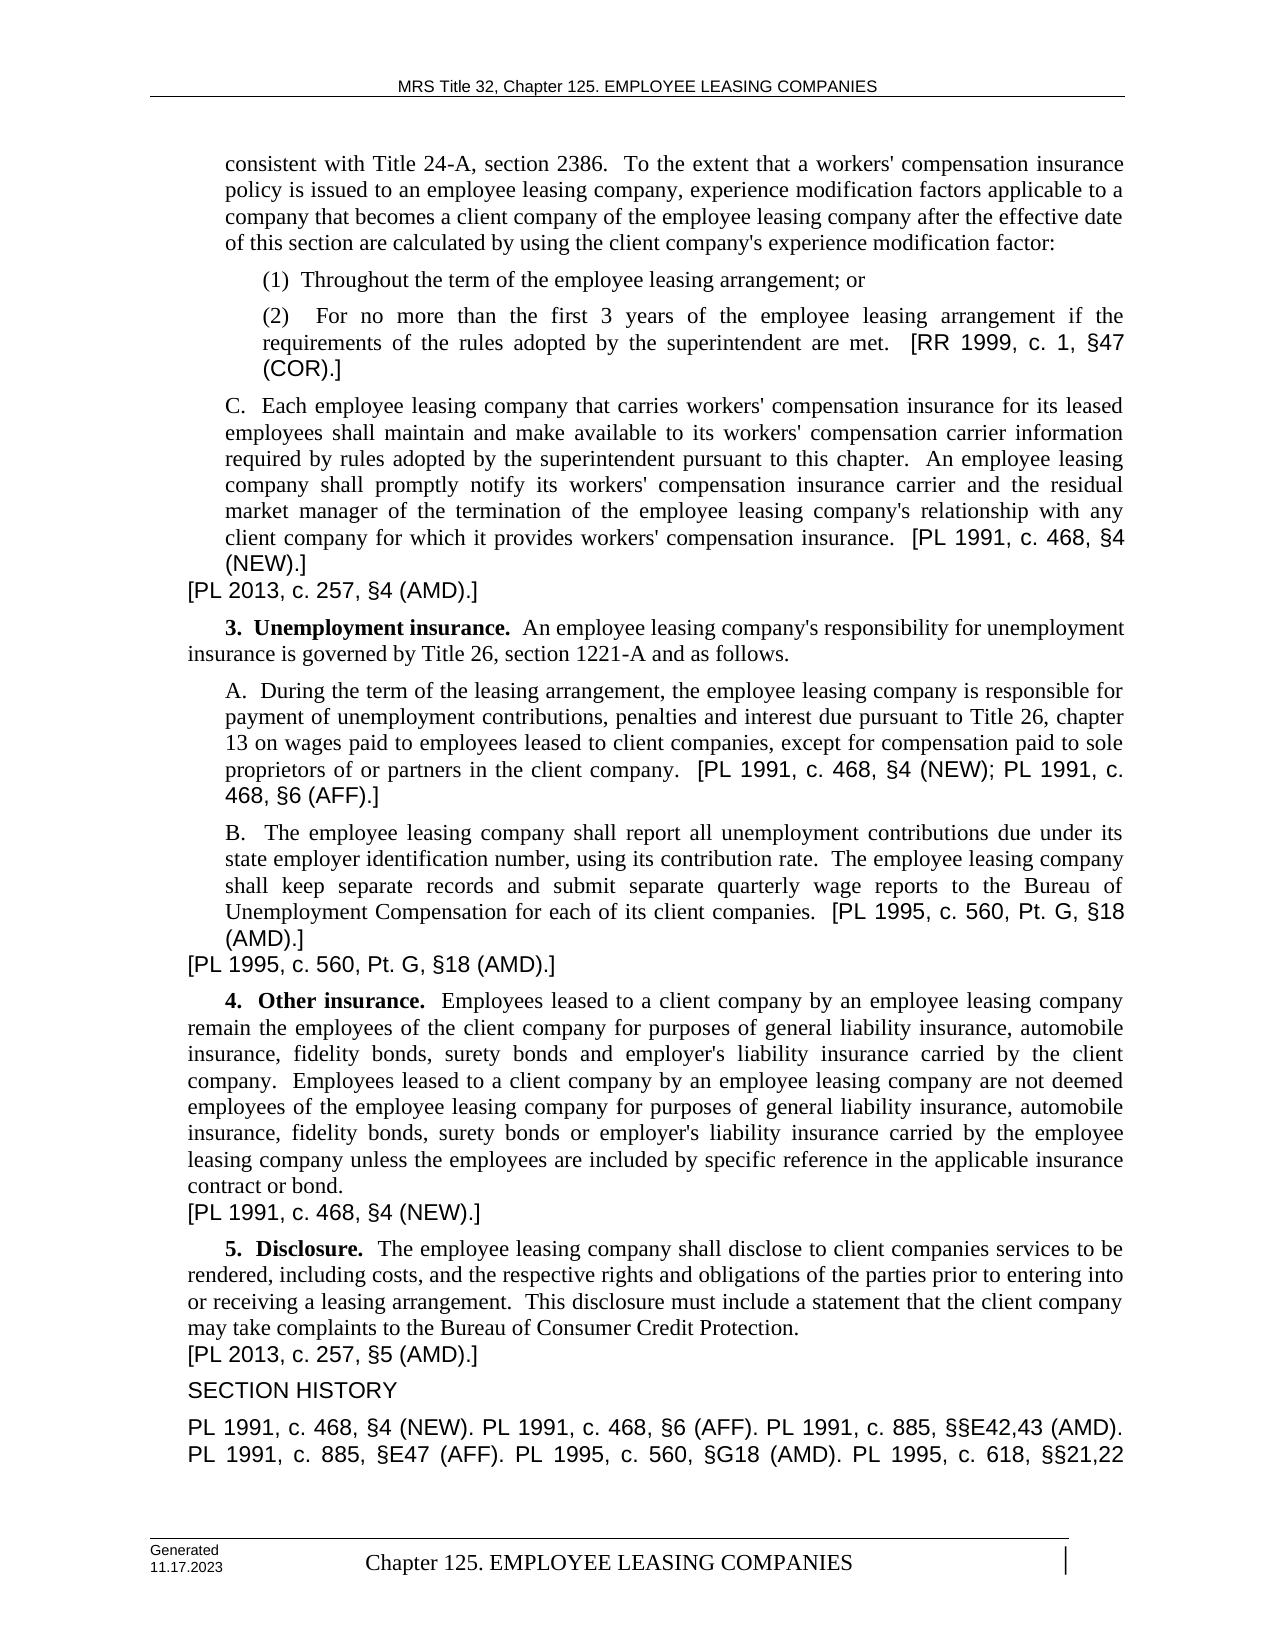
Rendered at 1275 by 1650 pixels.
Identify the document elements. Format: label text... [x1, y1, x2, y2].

text 5. Disclosure. The employee leasing company shall disclose to client companies services to be rendered, including costs, and the respective rights and obligations of the parties prior to entering into or receiving a leasing arrangement. This disclosure must include a statement that the client company may take complaints to the Bureau of Consumer Credit Protection. [187, 1235, 1125, 1341]
text [PL 1995, c. 560, Pt. G, §18 (AMD).] [187, 951, 1125, 977]
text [187, 1414, 1125, 1467]
text SECTION HISTORY [187, 1377, 1125, 1404]
text (1) Throughout the term of the employee leasing arrangement; or [262, 266, 1125, 292]
text 3. Unemployment insurance. An employee leasing company's responsibility for unemployment insurance is governed by Title 26, section 1221‑A and as follows. [187, 613, 1125, 666]
text 4. Other insurance. Employees leased to a client company by an employee leasing company remain the employees of the client company for purposes of general liability insurance, automobile insurance, fidelity bonds, surety bonds and employer's liability insurance carried by the client company. Employees leased to a client company by an employee leasing company are not deemed employees of the employee leasing company for purposes of general liability insurance, automobile insurance, fidelity bonds, surety bonds or employer's liability insurance carried by the employee leasing company unless the employees are included by specific reference in the applicable insurance contract or bond. [187, 988, 1125, 1198]
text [225, 150, 1125, 255]
text A. During the term of the leasing arrangement, the employee leasing company is responsible for payment of unemployment contributions, penalties and interest due pursuant to Title 26, chapter 13 on wages paid to employees leased to client companies, except for compensation paid to sole proprietors of or partners in the client company. [PL 1991, c. 468, §4 (NEW); PL 1991, c. 468, §6 (AFF).] [225, 677, 1125, 808]
text (2) For no more than the first 3 years of the employee leasing arrangement if the requirements of the rules adopted by the superintendent are met. [RR 1999, c. 1, §47 (COR).] [262, 303, 1125, 382]
text [PL 2013, c. 257, §4 (AMD).] [187, 577, 1125, 603]
text [PL 1991, c. 468, §4 (NEW).] [187, 1198, 1125, 1225]
text [PL 2013, c. 257, §5 (AMD).] [187, 1341, 1125, 1367]
text B. The employee leasing company shall report all unemployment contributions due under its state employer identification number, using its contribution rate. The employee leasing company shall keep separate records and submit separate quarterly wage reports to the Bureau of Unemployment Compensation for each of its client companies. [PL 1995, c. 560, Pt. G, §18 (AMD).] [225, 819, 1125, 951]
text C. Each employee leasing company that carries workers' compensation insurance for its leased employees shall maintain and make available to its workers' compensation carrier information required by rules adopted by the superintendent pursuant to this chapter. An employee leasing company shall promptly notify its workers' compensation insurance carrier and the residual market manager of the termination of the employee leasing company's relationship with any client company for which it provides workers' compensation insurance. [PL 1991, c. 468, §4 (NEW).] [225, 392, 1125, 577]
